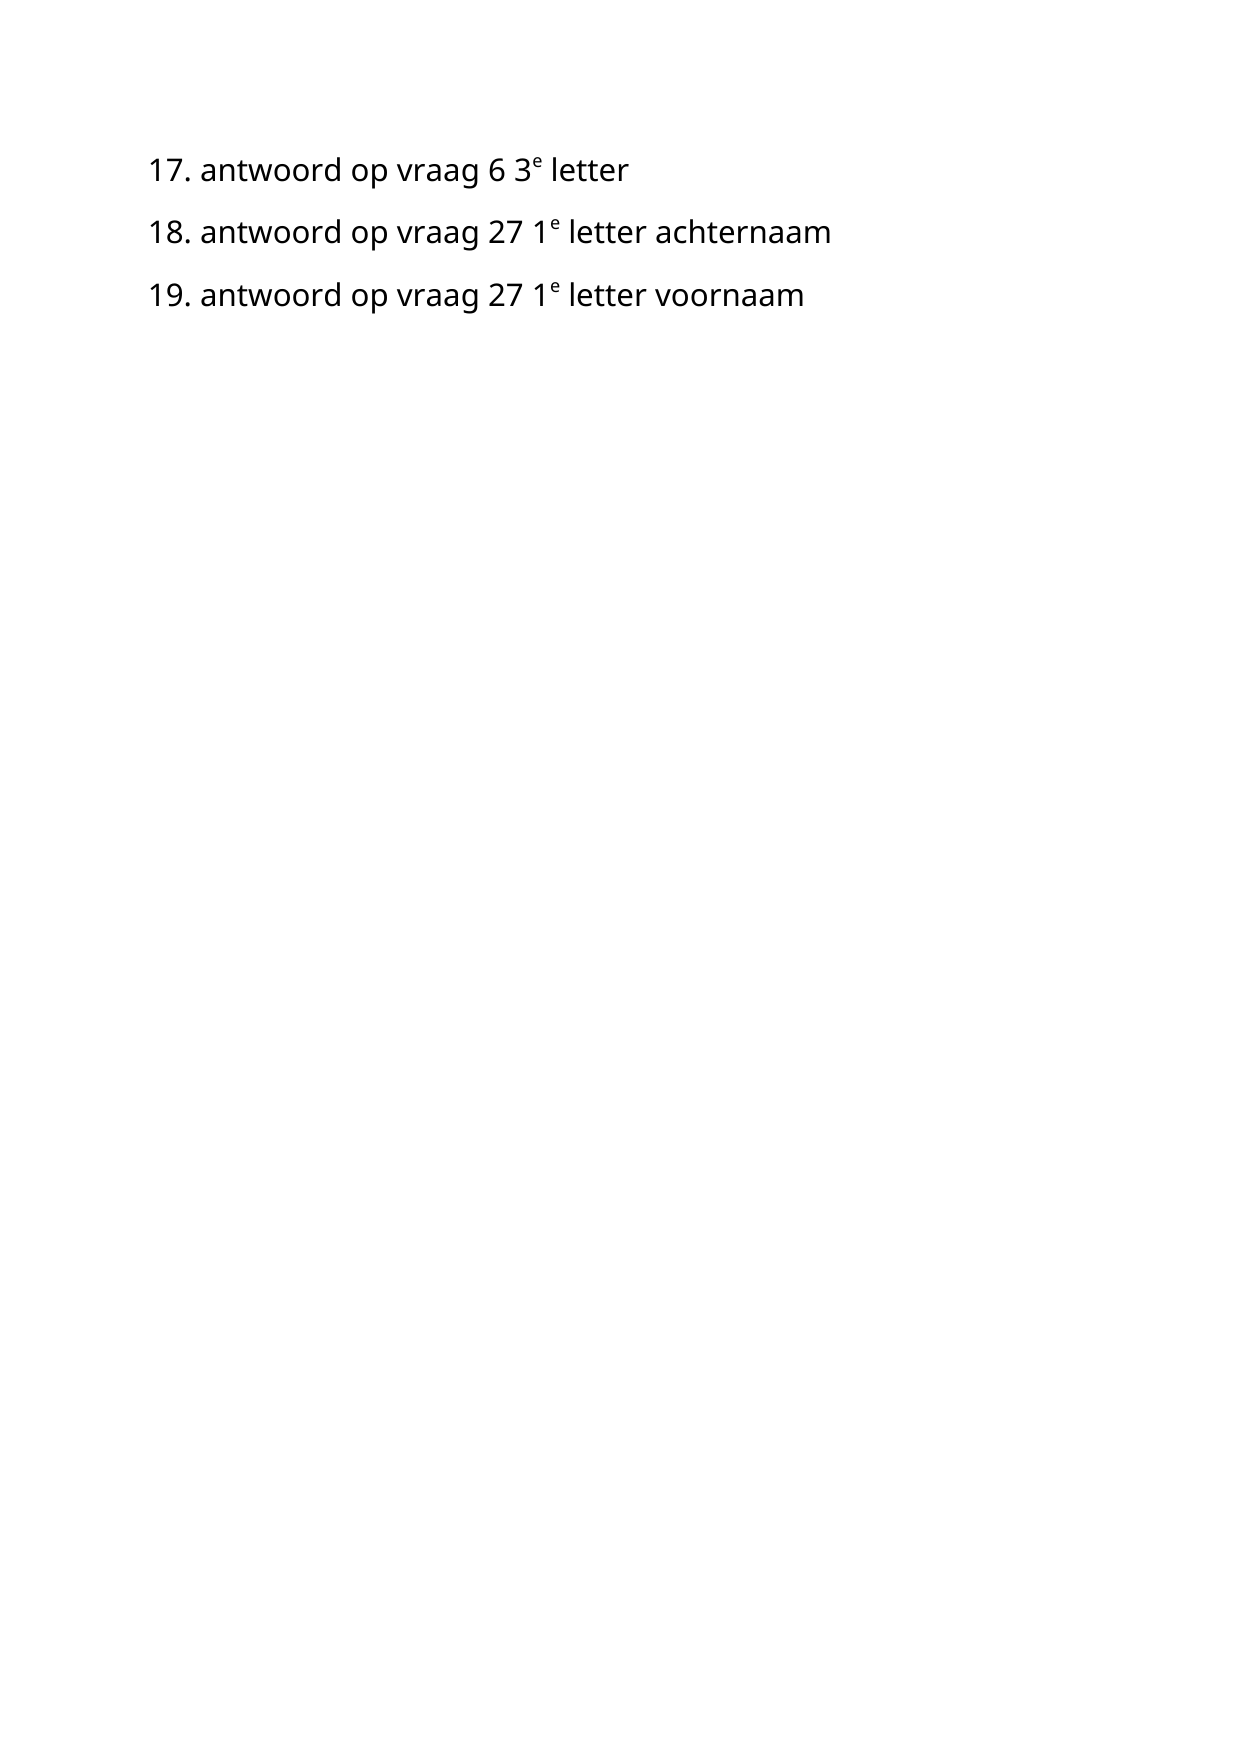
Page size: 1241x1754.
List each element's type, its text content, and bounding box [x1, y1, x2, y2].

text 17. antwoord op vraag 6 3e letter [148, 148, 1093, 190]
text 19. antwoord op vraag 27 1e letter voornaam [148, 273, 1093, 315]
text 18. antwoord op vraag 27 1e letter achternaam [148, 210, 1093, 253]
